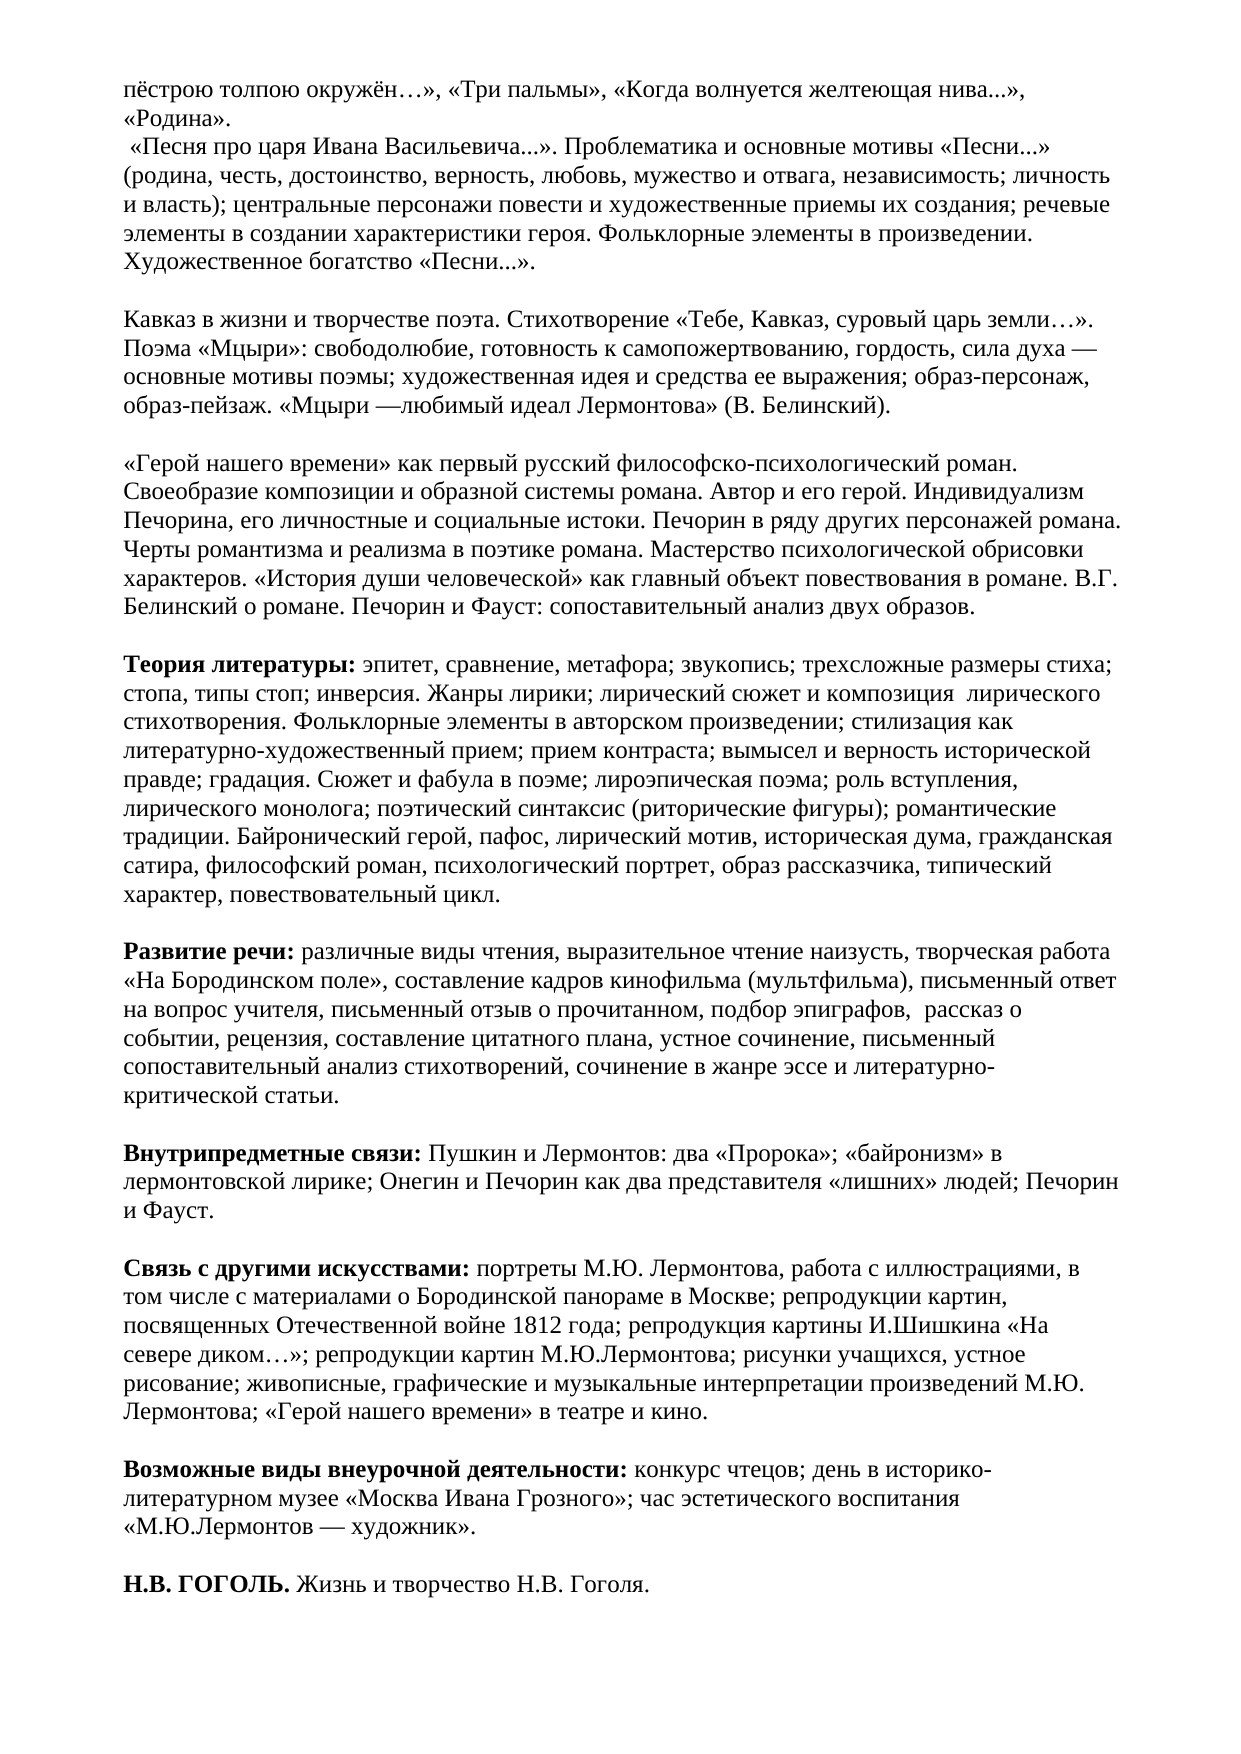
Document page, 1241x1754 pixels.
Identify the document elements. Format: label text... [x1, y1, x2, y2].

text Н.В. ГОГОЛЬ. Жизнь и творчество Н.В. Гоголя. [123, 1569, 1122, 1598]
text Возможные виды внеурочной деятельности: конкурс чтецов; день в историко-литературном музее «Москва Ивана Грозного»; час эстетического воспитания «М.Ю.Лермонтов — художник». [123, 1454, 1122, 1540]
text Кавказ в жизни и творчестве поэта. Стихотворение «Тебе, Кавказ, суровый царь земли…». Поэма «Мцыри»: свободолюбие, готовность к самопожертвованию, гордость, сила духа — основные мотивы поэмы; художественная идея и средства ее выражения; образ-персонаж, образ-пейзаж. «Мцыри —любимый идеал Лермонтова» (В. Белинский). [123, 304, 1122, 419]
text Теория литературы: эпитет, сравнение, метафора; звукопись; трехсложные размеры стиха; стопа, типы стоп; инверсия. Жанры лирики; лирический сюжет и композиция лирического стихотворения. Фольклорные элементы в авторском произведении; стилизация как литературно-художественный прием; прием контраста; вымысел и верность исторической правде; градация. Сюжет и фабула в поэме; лироэпическая поэма; роль вступления, лирического монолога; поэтический синтаксис (риторические фигуры); романтические традиции. Байронический герой, пафос, лирический мотив, историческая дума, гражданская сатира, философский роман, психологический портрет, образ рассказчика, типический характер, повествовательный цикл. [123, 649, 1122, 908]
text «Песня про царя Ивана Васильевича...». Проблематика и основные мотивы «Песни...» (родина, честь, достоинство, верность, любовь, мужество и отвага, независимость; личность и власть); центральные персонажи повести и художественные приемы их создания; речевые элементы в создании характеристики героя. Фольклорные элементы в произведении. Художественное богатство «Песни...». [123, 131, 1122, 275]
text Развитие речи: различные виды чтения, выразительное чтение наизусть, творческая работа «На Бородинском поле», составление кадров кинофильма (мультфильма), письменный ответ на вопрос учителя, письменный отзыв о прочитанном, подбор эпиграфов, рассказ о событии, рецензия, составление цитатного плана, устное сочинение, письменный сопоставительный анализ стихотворений, сочинение в жанре эссе и литературно-критической статьи. [123, 936, 1122, 1109]
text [123, 74, 1122, 131]
text «Герой нашего времени» как первый русский философско-психологический роман. Своеобразие композиции и образной системы романа. Автор и его герой. Индивидуализм Печорина, его личностные и социальные истоки. Печорин в ряду других персонажей романа. Черты романтизма и реализма в поэтике романа. Мастерство психологической обрисовки характеров. «История души человеческой» как главный объект повествования в романе. В.Г. Белинский о романе. Печорин и Фауст: сопоставительный анализ двух образов. [123, 448, 1122, 620]
text Связь с другими искусствами: портреты М.Ю. Лермонтова, работа с иллюстрациями, в том числе с материалами о Бородинской панораме в Москве; репродукции картин, посвященных Отечественной войне 1812 года; репродукция картины И.Шишкина «На севере диком…»; репродукции картин М.Ю.Лермонтова; рисунки учащихся, устное рисование; живописные, графические и музыкальные интерпретации произведений М.Ю. Лермонтова; «Герой нашего времени» в театре и кино. [123, 1253, 1122, 1425]
text Внутрипредметные связи: Пушкин и Лермонтов: два «Пророка»; «байронизм» в лермонтовской лирике; Онегин и Печорин как два представителя «лишних» людей; Печорин и Фауст. [123, 1138, 1122, 1224]
